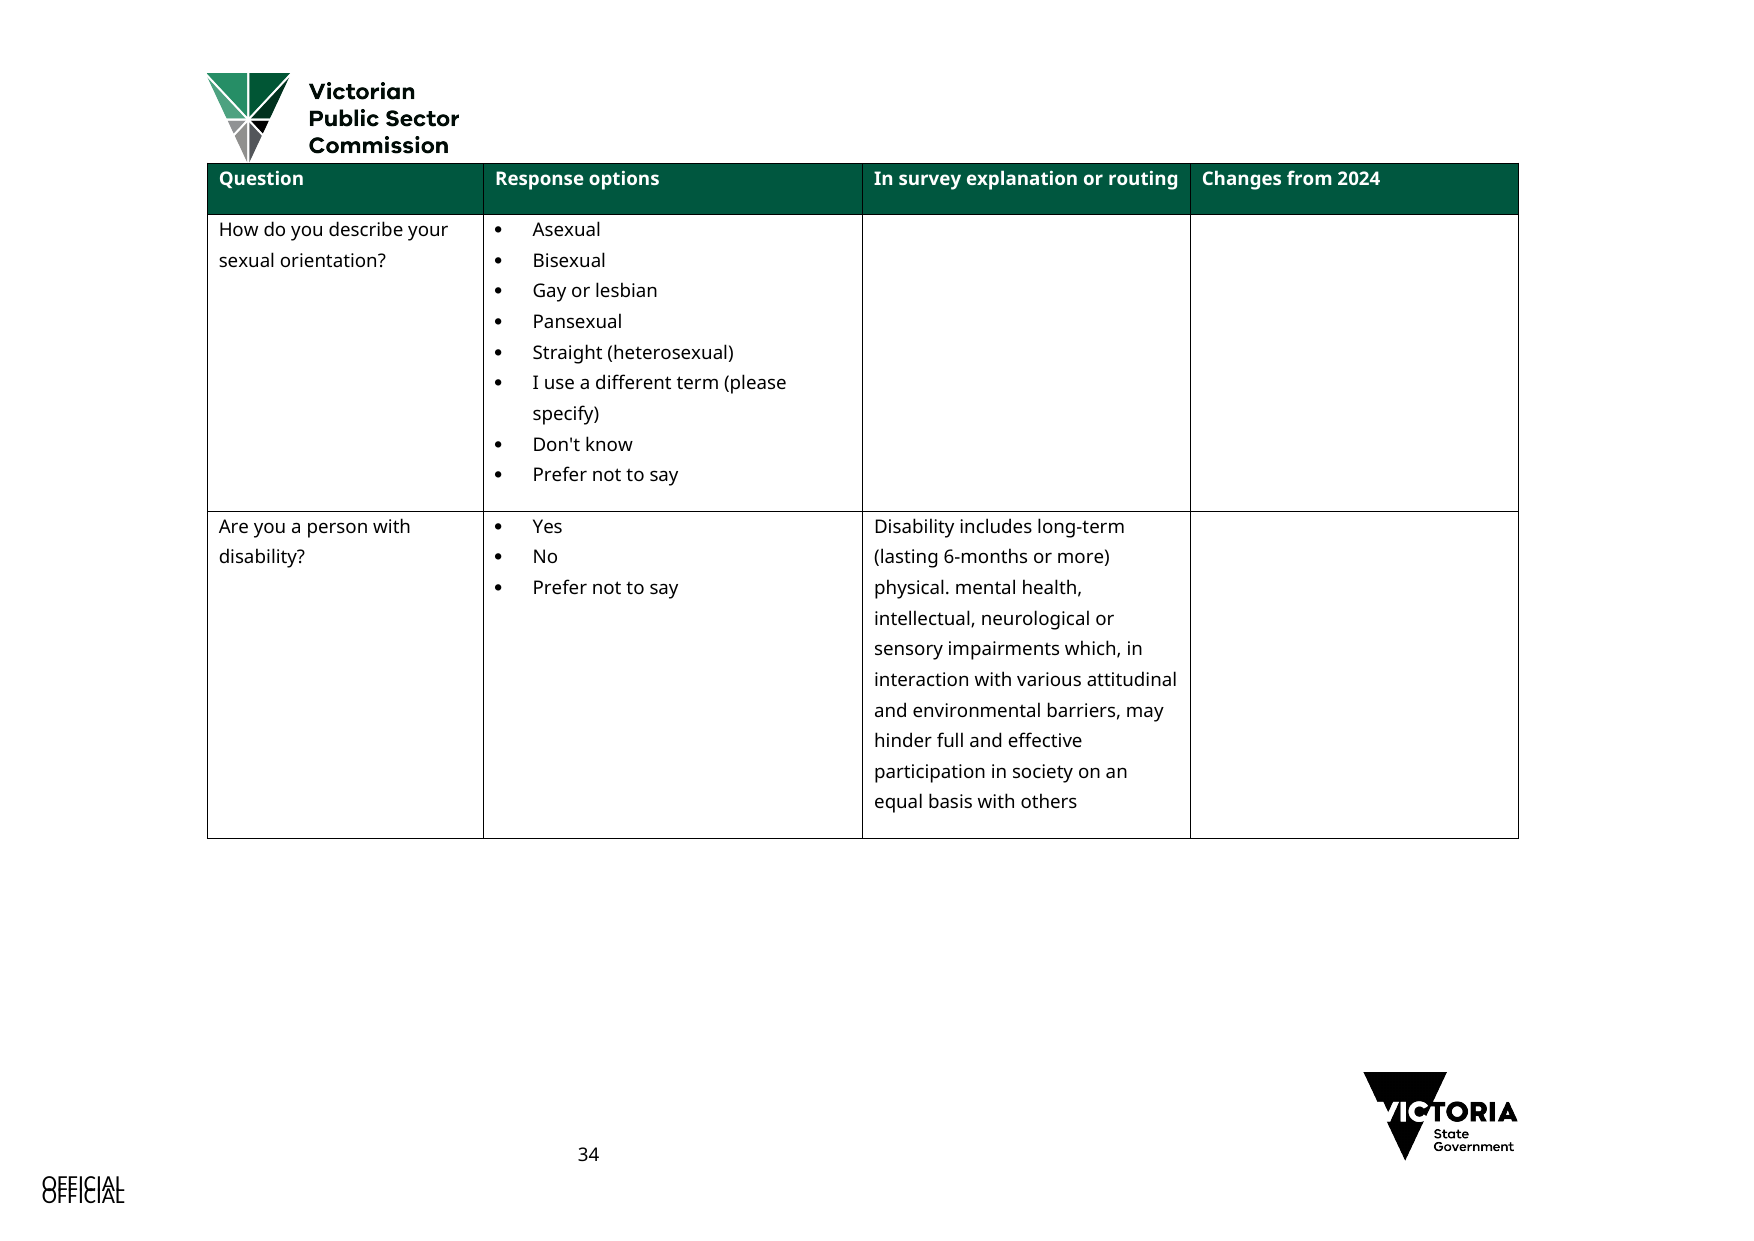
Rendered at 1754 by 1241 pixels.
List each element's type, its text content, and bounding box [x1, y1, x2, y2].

table_cell Yes No Prefer not to say [484, 512, 862, 838]
table_header In survey explanation or routing [863, 164, 1190, 214]
table_header Question [208, 164, 483, 214]
table_cell How do you describe your sexual orientation? [208, 215, 483, 511]
table_cell [1191, 215, 1518, 511]
picture [206, 73, 459, 163]
table_cell Asexual Bisexual Gay or lesbian Pansexual Straight (heterosexual) I use a different term (please specify) Don't know Prefer not to say [484, 215, 862, 511]
table_cell [863, 215, 1190, 511]
table_cell [1191, 512, 1518, 838]
picture [1363, 1072, 1518, 1161]
table_header Changes from 2024 [1191, 164, 1518, 214]
table_cell Are you a person with disability? [208, 512, 483, 838]
table_header Response options [484, 164, 862, 214]
table_cell Disability includes long-term (lasting 6-months or more) physical. mental health, intellectual, neurological or sensory impairments which, in interaction with various attitudinal and environmental barriers, may hinder full and effective participation in society on an equal basis with others [863, 512, 1190, 838]
